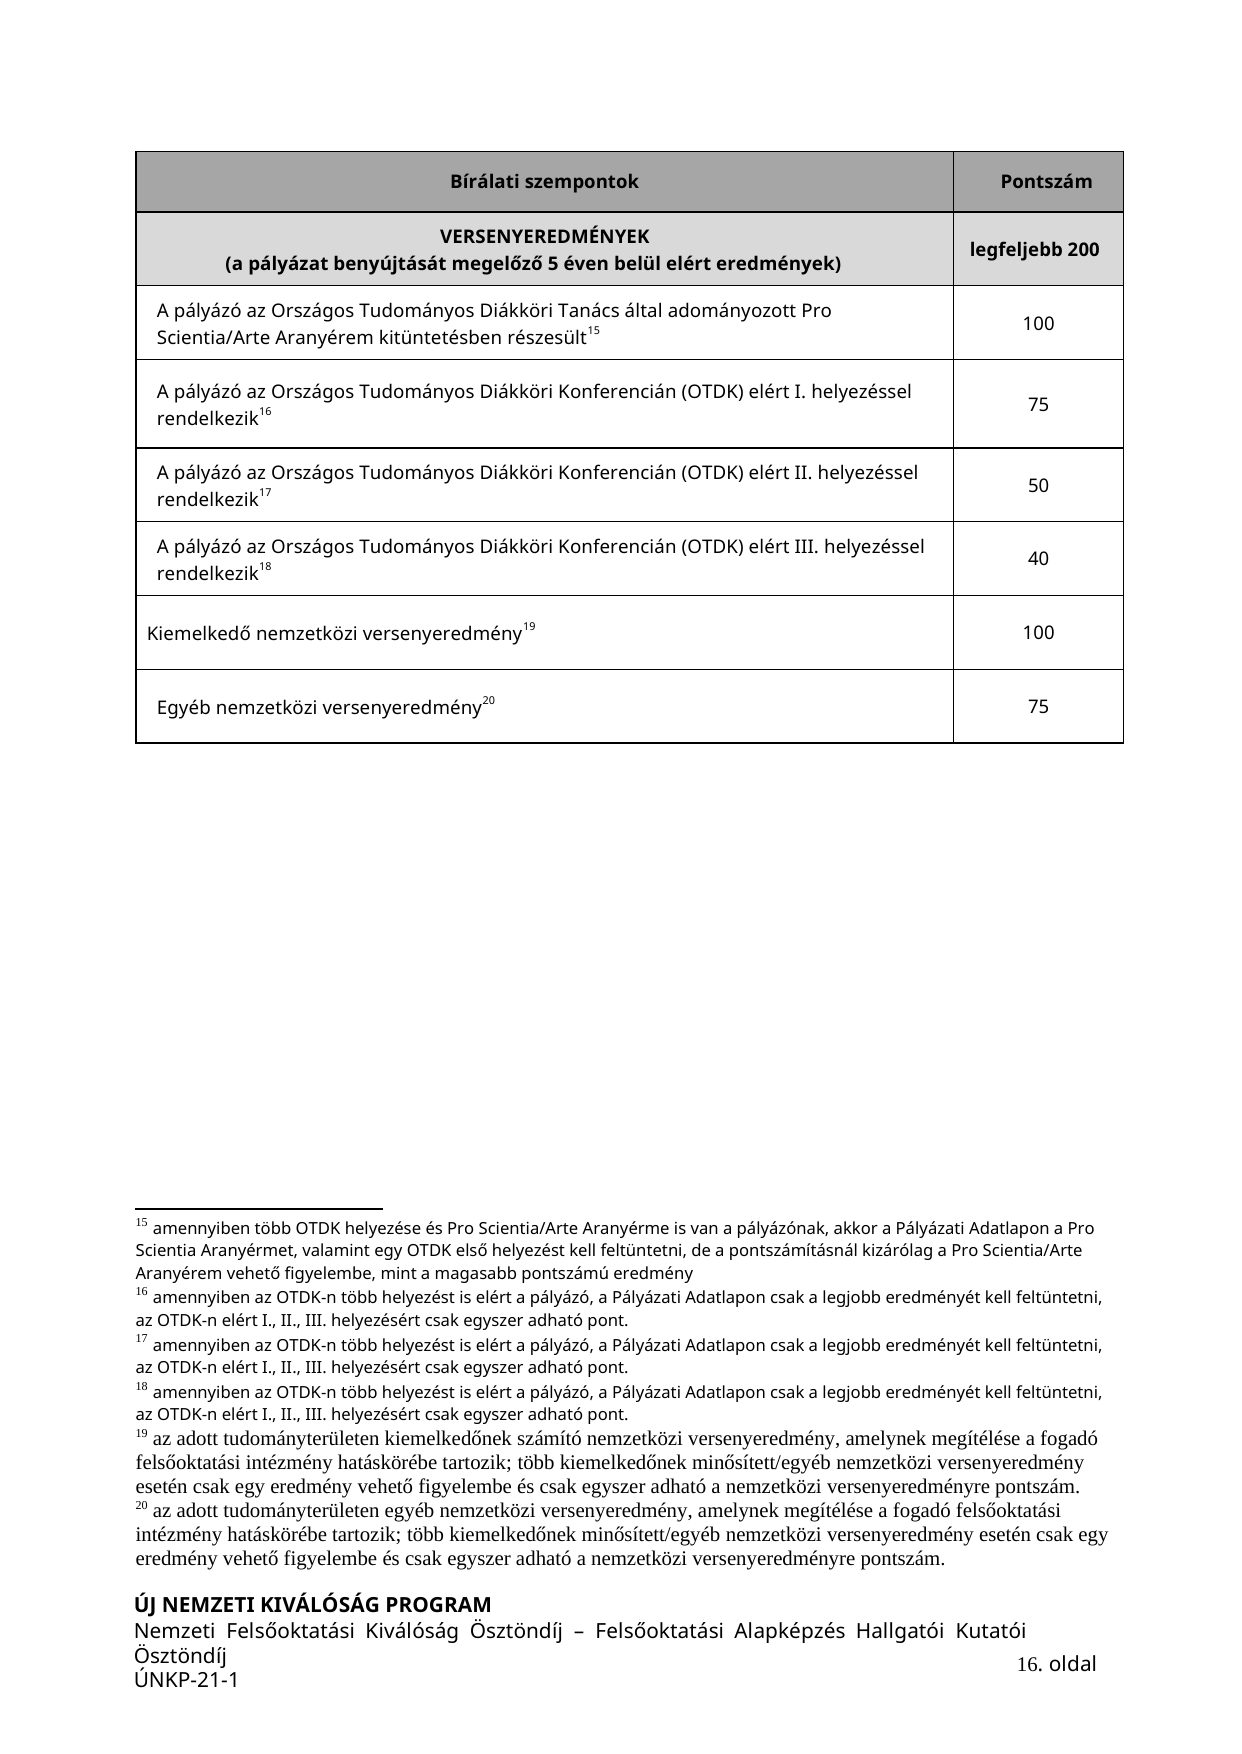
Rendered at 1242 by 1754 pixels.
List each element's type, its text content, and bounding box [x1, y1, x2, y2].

table_cell 75 [954, 360, 1123, 447]
table_cell Kiemelkedő nemzetközi versenyeredmény [137, 596, 953, 668]
table_cell 75 [954, 670, 1123, 742]
table_cell 100 [954, 286, 1123, 359]
table_cell A pályázó az Országos Tudományos Diákköri Konferencián (OTDK) elért III. helyezéssel rendelkezik [137, 522, 953, 595]
table_cell VERSENYEREDMÉNYEK (a pályázat benyújtását megelőző 5 éven belül elért eredmények) [137, 213, 953, 285]
table_cell 100 [954, 596, 1123, 668]
table_cell A pályázó az Országos Tudományos Diákköri Konferencián (OTDK) elért I. helyezéssel rendelkezik [137, 360, 953, 447]
table_cell Egyéb nemzetközi versenyeredmény [137, 670, 953, 742]
table_cell A pályázó az Országos Tudományos Diákköri Tanács által adományozott Pro Scientia/Arte Aranyérem kitüntetésben részesült [137, 286, 953, 359]
table_cell 50 [954, 449, 1123, 521]
table_cell legfeljebb 200 [954, 213, 1123, 285]
table_header Bírálati szempontok [137, 152, 953, 211]
table_cell A pályázó az Országos Tudományos Diákköri Konferencián (OTDK) elért II. helyezéssel rendelkezik [137, 449, 953, 521]
table_cell 40 [954, 522, 1123, 595]
table_header Pontszám [954, 152, 1123, 211]
